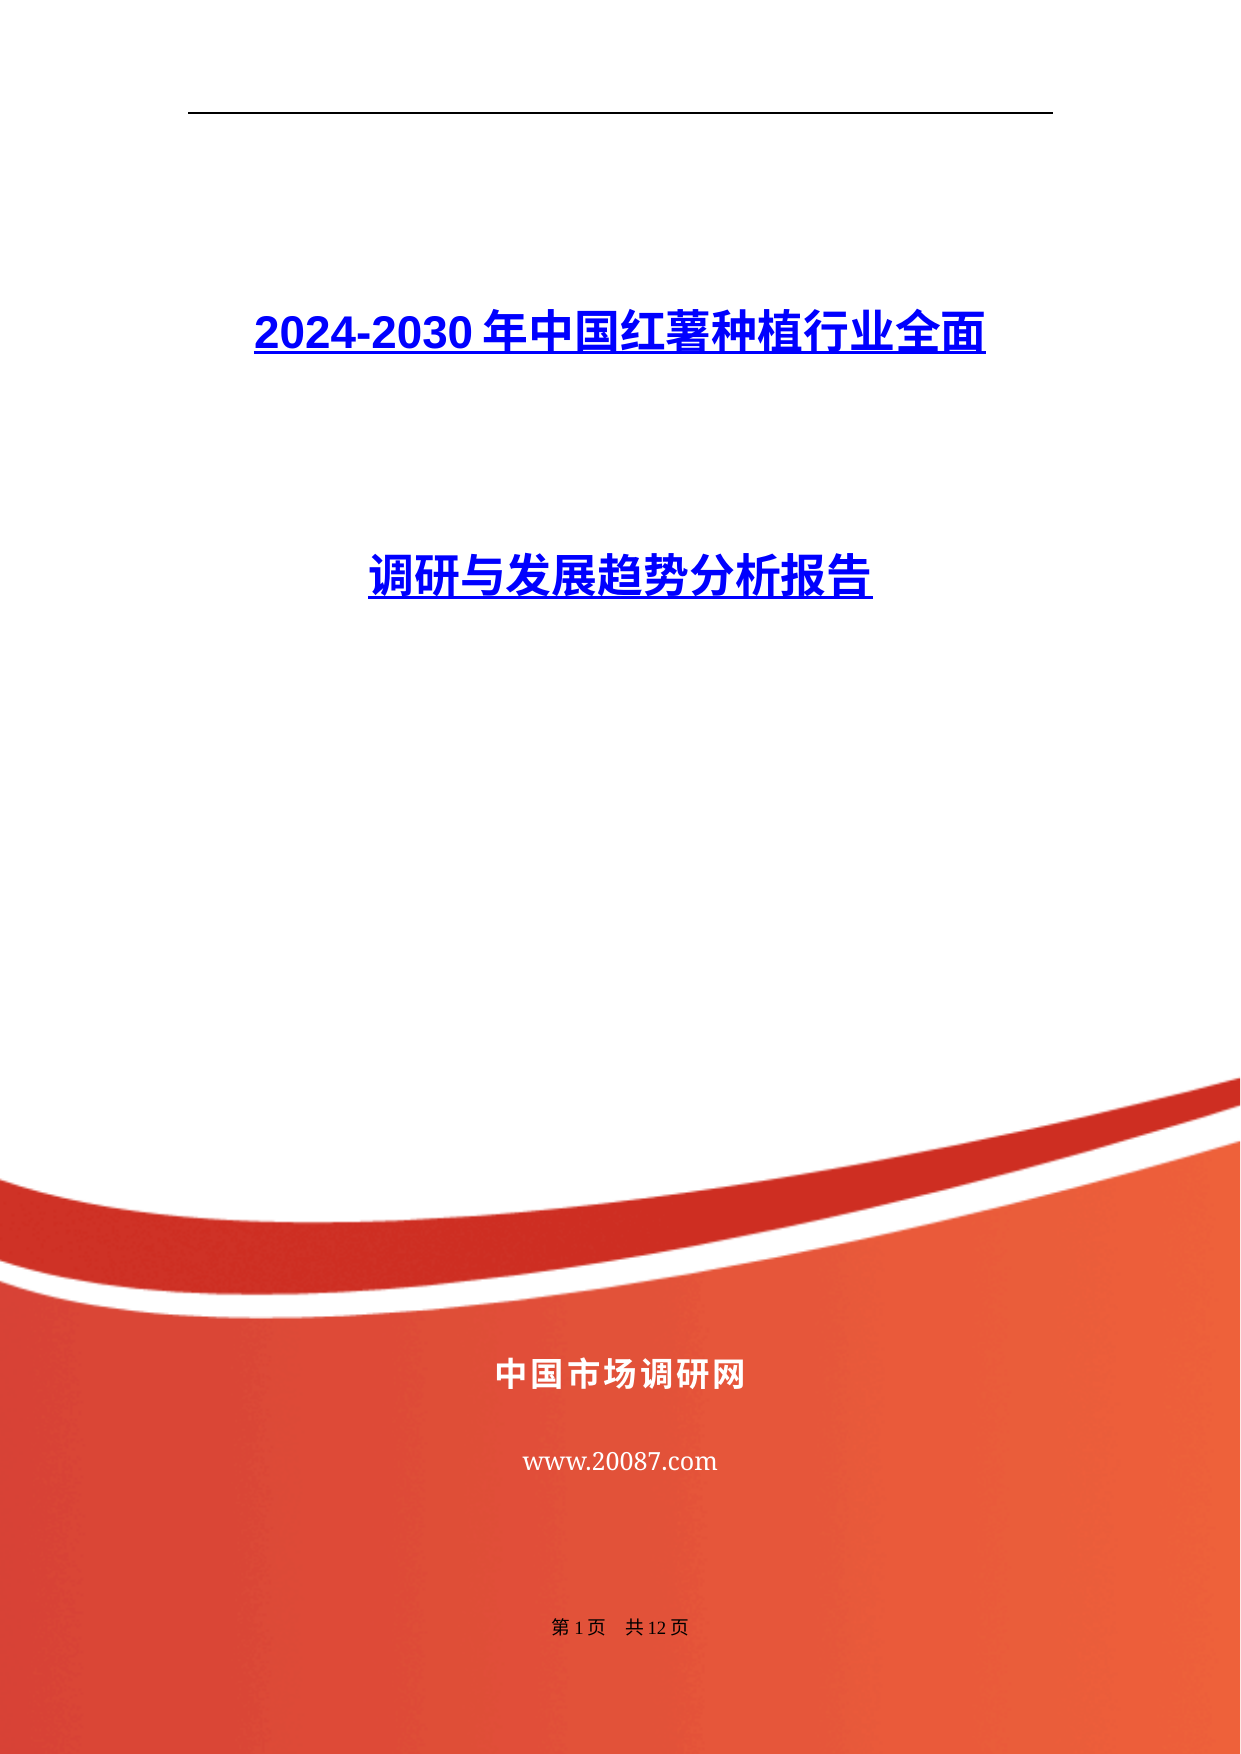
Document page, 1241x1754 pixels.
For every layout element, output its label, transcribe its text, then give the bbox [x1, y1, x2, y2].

subtitle 中国市场调研网 [187, 1339, 1053, 1404]
table_header 2024-2030年中国红薯种植行业全面调研与发展趋势分析报告 [188, 207, 1053, 773]
picture [0, 1006, 1241, 1754]
text www.20087.com [187, 1428, 1053, 1493]
